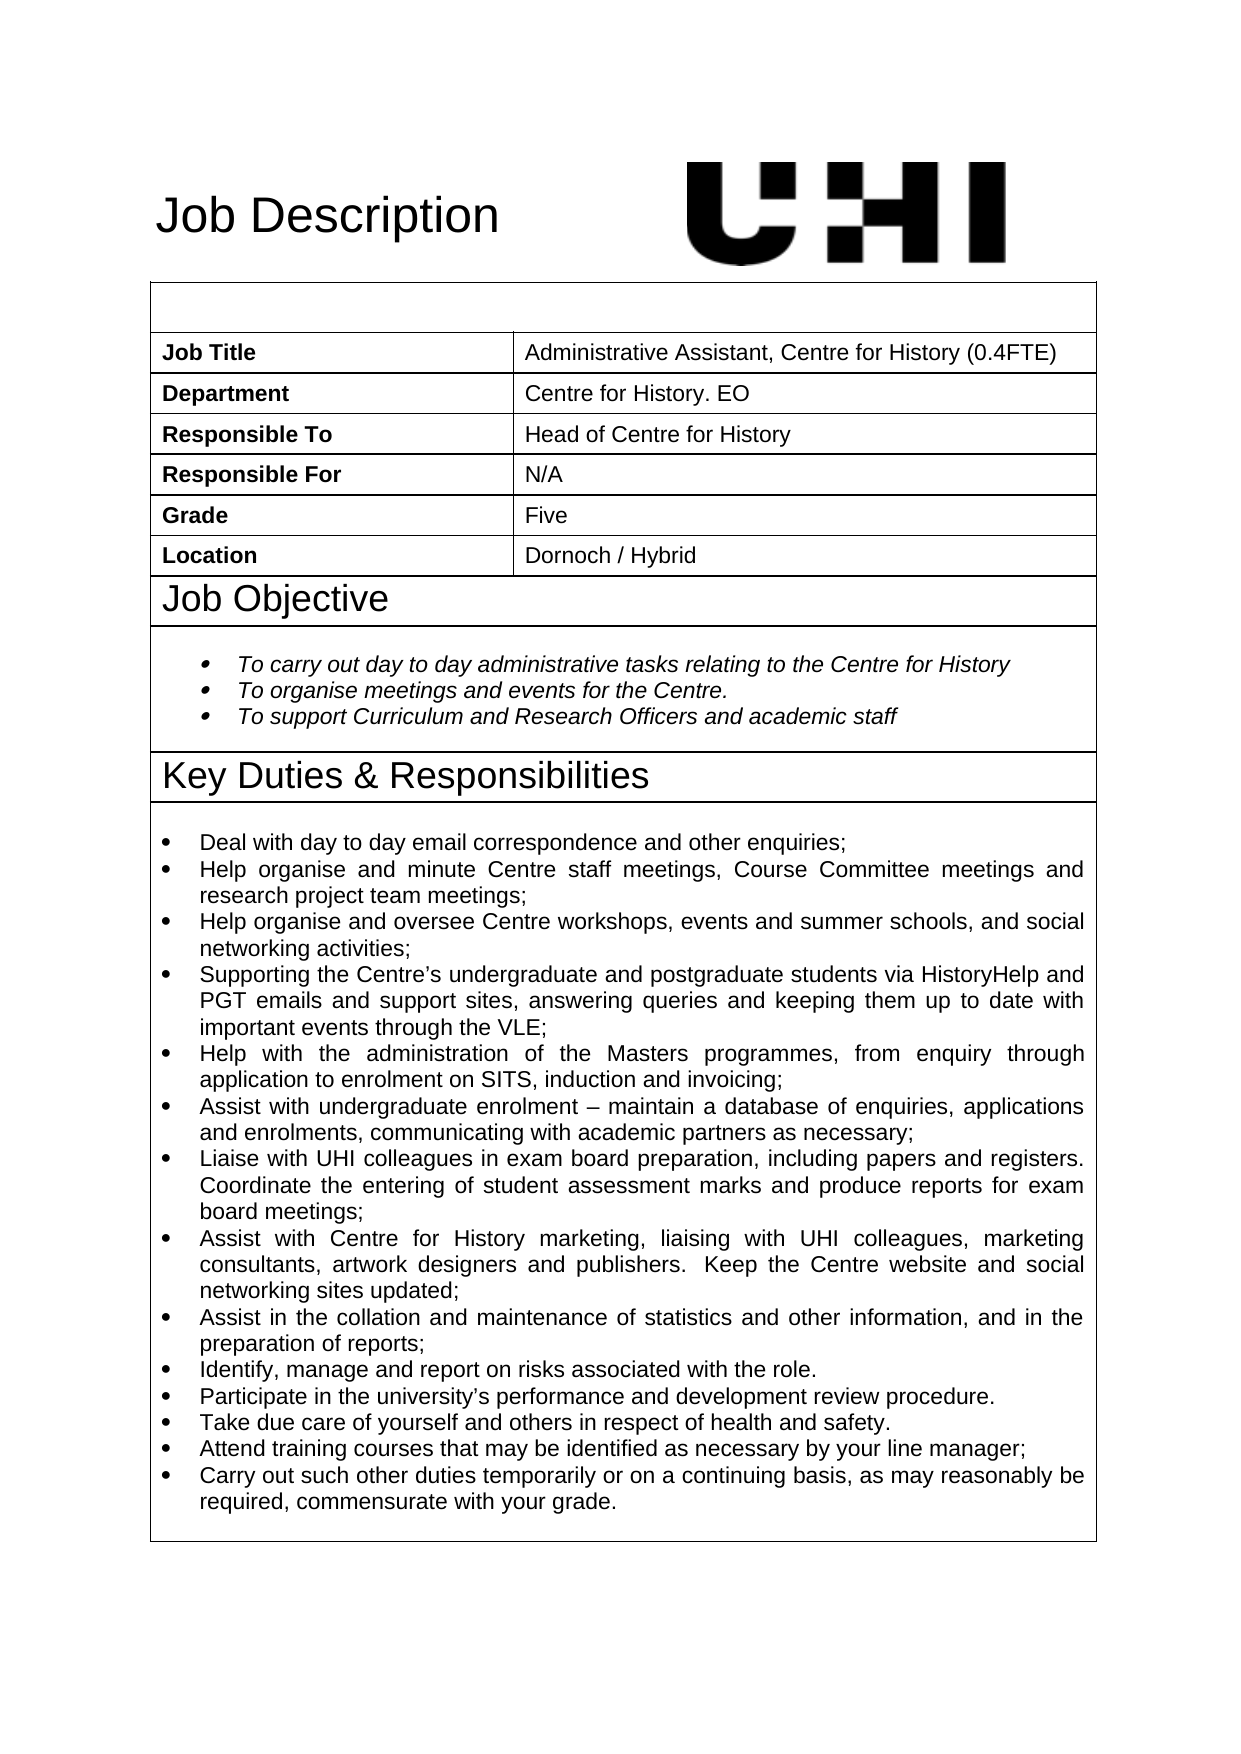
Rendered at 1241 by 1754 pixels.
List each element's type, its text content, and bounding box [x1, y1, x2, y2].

table_cell To carry out day to day administrative tasks relating to the Centre for History To organise meetings and events for the Centre. To support Curriculum and Research Officers and academic staff [151, 627, 1096, 751]
table_cell Deal with day to day email correspondence and other enquiries; Help organise and minute Centre staff meetings, Course Committee meetings and research project team meetings; Help organise and oversee Centre workshops, events and summer schools, and social networking activities; Supporting the Centre’s undergraduate and postgraduate students via HistoryHelp and PGT emails and support sites, answering queries and keeping them up to date with important events through the VLE; Help with the administration of the Masters programmes, from enquiry through application to enrolment on SITS, induction and invoicing; Assist with undergraduate enrolment – maintain a database of enquiries, applications and enrolments, communicating with academic partners as necessary; Liaise with UHI colleagues in exam board preparation, including papers and registers. Coordinate the entering of student assessment marks and produce reports for exam board meetings; Assist with Centre for History marketing, liaising with UHI colleagues, marketing consultants, artwork designers and publishers. Keep the Centre website and social networking sites updated; Assist in the collation and maintenance of statistics and other information, and in the preparation of reports; Identify, manage and report on risks associated with the role. Participate in the university’s performance and development review procedure. Take due care of yourself and others in respect of health and safety. Attend training courses that may be identified as necessary by your line manager; Carry out such other duties temporarily or on a continuing basis, as may reasonably be required, commensurate with your grade. [151, 803, 1096, 1541]
table_cell Head of Centre for History [514, 414, 1096, 453]
table_cell Responsible To [151, 414, 513, 453]
table_cell Key Duties & Responsibilities [151, 753, 1096, 801]
table_cell Five [514, 496, 1096, 534]
table_cell Job Objective [151, 577, 1096, 625]
table_cell Location [151, 536, 513, 575]
table_header [676, 148, 1104, 281]
table_cell Responsible For [151, 455, 513, 494]
table_cell Centre for History. EO [514, 374, 1096, 413]
table_header Job Description [144, 148, 676, 281]
table_cell Dornoch / Hybrid [514, 536, 1096, 575]
table_cell [151, 283, 1096, 331]
picture [687, 162, 1006, 266]
table_cell Administrative Assistant, Centre for History (0.4FTE) [514, 333, 1096, 372]
table_cell Job Title [151, 333, 513, 372]
table_cell Department [151, 374, 513, 413]
table_cell N/A [514, 455, 1096, 494]
table_cell Grade [151, 496, 513, 534]
